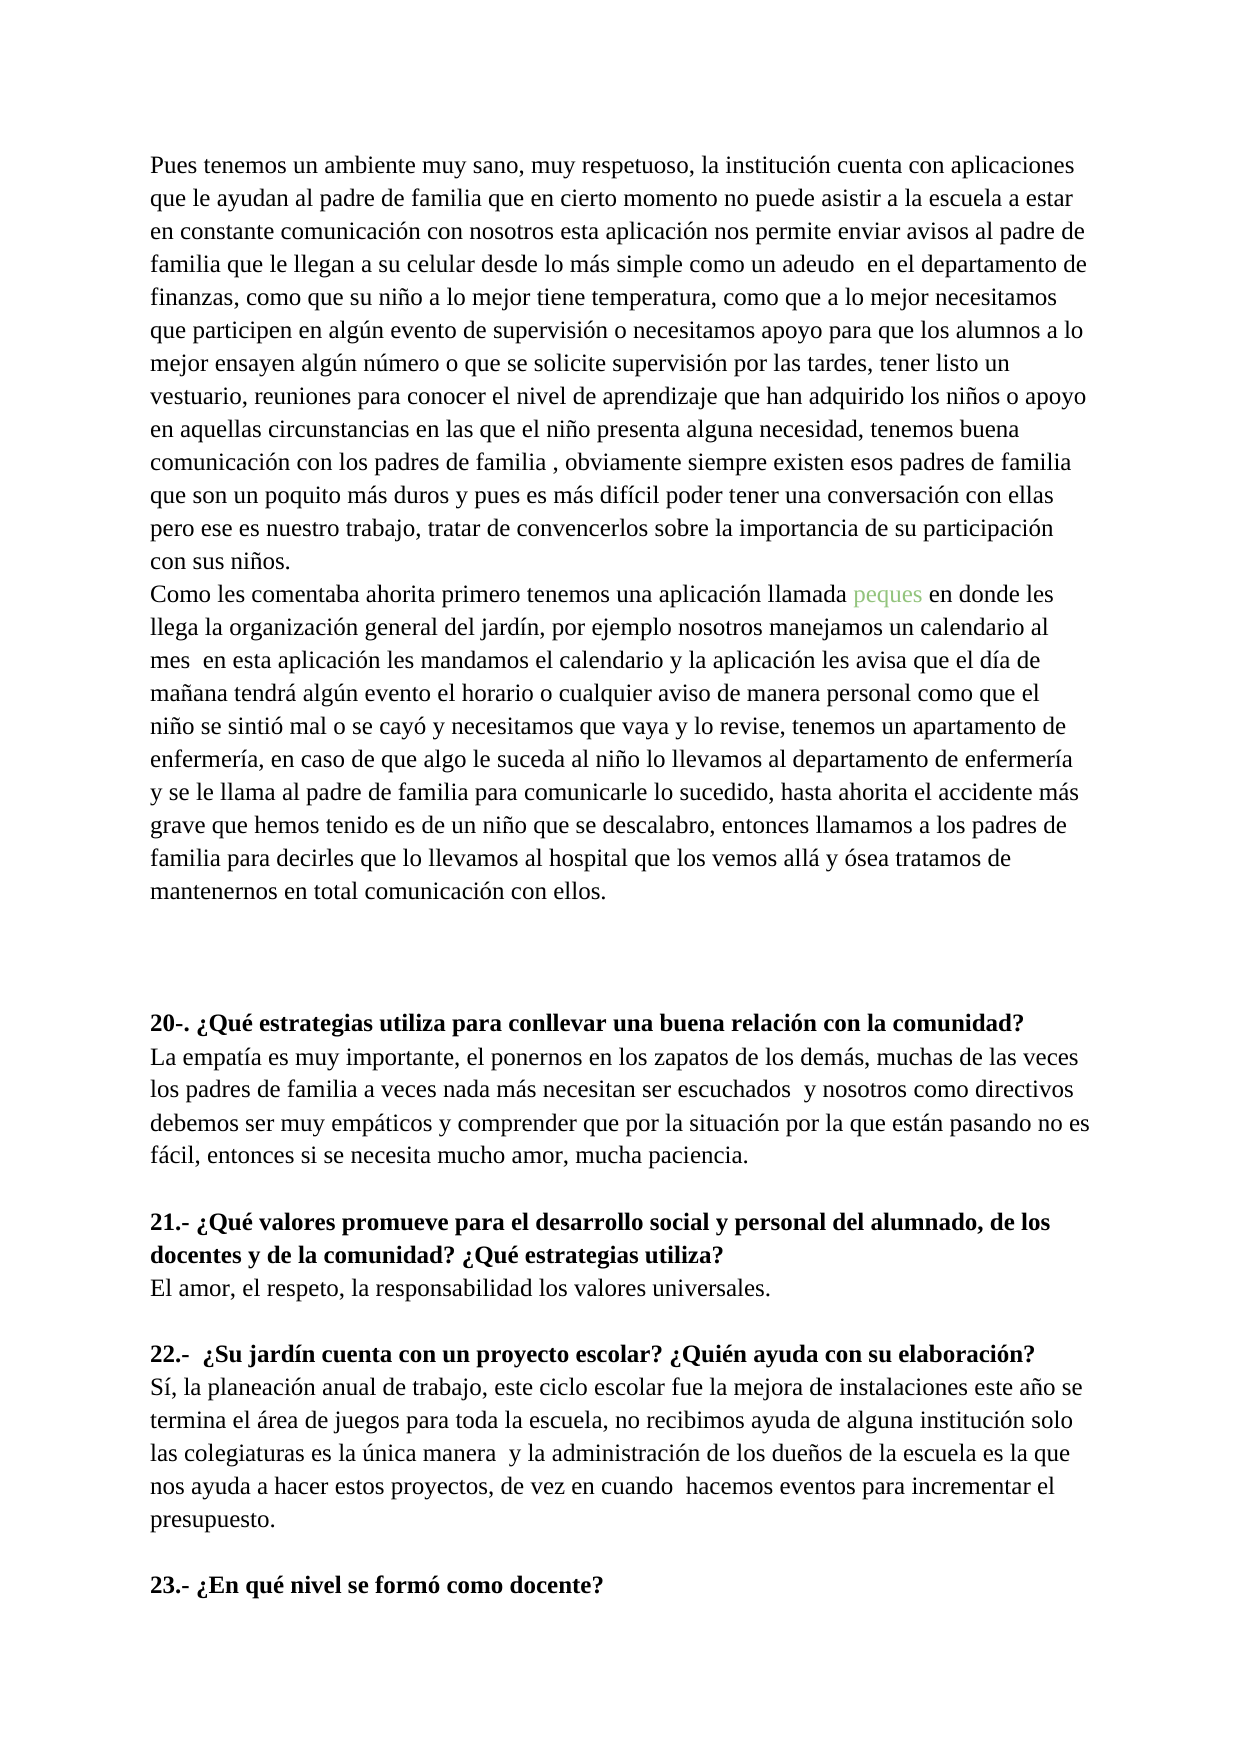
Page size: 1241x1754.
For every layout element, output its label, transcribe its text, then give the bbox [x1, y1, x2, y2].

text Sí, la planeación anual de trabajo, este ciclo escolar fue la mejora de instalaciones este año se termina el área de juegos para toda la escuela, no recibimos ayuda de alguna institución solo las colegiaturas es la única manera y la administración de los dueños de la escuela es la que nos ayuda a hacer estos proyectos, de vez en cuando hacemos eventos para incrementar el presupuesto. [150, 1372, 1090, 1533]
text La empatía es muy importante, el ponernos en los zapatos de los demás, muchas de las veces los padres de familia a veces nada más necesitan ser escuchados y nosotros como directivos debemos ser muy empáticos y comprender que por la situación por la que están pasando no es fácil, entonces si se necesita mucho amor, mucha paciencia. [150, 1042, 1090, 1169]
text 20-. ¿Qué estrategias utiliza para conllevar una buena relación con la comunidad? [150, 1008, 1090, 1037]
text Como les comentaba ahorita primero tenemos una aplicación llamada peques en donde les llega la organización general del jardín, por ejemplo nosotros manejamos un calendario al mes en esta aplicación les mandamos el calendario y la aplicación les avisa que el día de mañana tendrá algún evento el horario o cualquier aviso de manera personal como que el niño se sintió mal o se cayó y necesitamos que vaya y lo revise, tenemos un apartamento de enfermería, en caso de que algo le suceda al niño lo llevamos al departamento de enfermería y se le llama al padre de familia para comunicarle lo sucedido, hasta ahorita el accidente más grave que hemos tenido es de un niño que se descalabro, entonces llamamos a los padres de familia para decirles que lo llevamos al hospital que los vemos allá y ósea tratamos de mantenernos en total comunicación con ellos. [150, 579, 1090, 905]
text El amor, el respeto, la responsabilidad los valores universales. [150, 1273, 1090, 1301]
text 22.- ¿Su jardín cuenta con un proyecto escolar? ¿Quién ayuda con su elaboración? [150, 1339, 1090, 1367]
text 21.- ¿Qué valores promueve para el desarrollo social y personal del alumnado, de los docentes y de la comunidad? ¿Qué estrategias utiliza? [150, 1207, 1090, 1268]
text Pues tenemos un ambiente muy sano, muy respetuoso, la institución cuenta con aplicaciones que le ayudan al padre de familia que en cierto momento no puede asistir a la escuela a estar en constante comunicación con nosotros esta aplicación nos permite enviar avisos al padre de familia que le llegan a su celular desde lo más simple como un adeudo en el departamento de finanzas, como que su niño a lo mejor tiene temperatura, como que a lo mejor necesitamos que participen en algún evento de supervisión o necesitamos apoyo para que los alumnos a lo mejor ensayen algún número o que se solicite supervisión por las tardes, tener listo un vestuario, reuniones para conocer el nivel de aprendizaje que han adquirido los niños o apoyo en aquellas circunstancias en las que el niño presenta alguna necesidad, tenemos buena comunicación con los padres de familia , obviamente siempre existen esos padres de familia que son un poquito más duros y pues es más difícil poder tener una conversación con ellas pero ese es nuestro trabajo, tratar de convencerlos sobre la importancia de su participación con sus niños. [150, 150, 1090, 575]
text 23.- ¿En qué nivel se formó como docente? [150, 1570, 1090, 1599]
